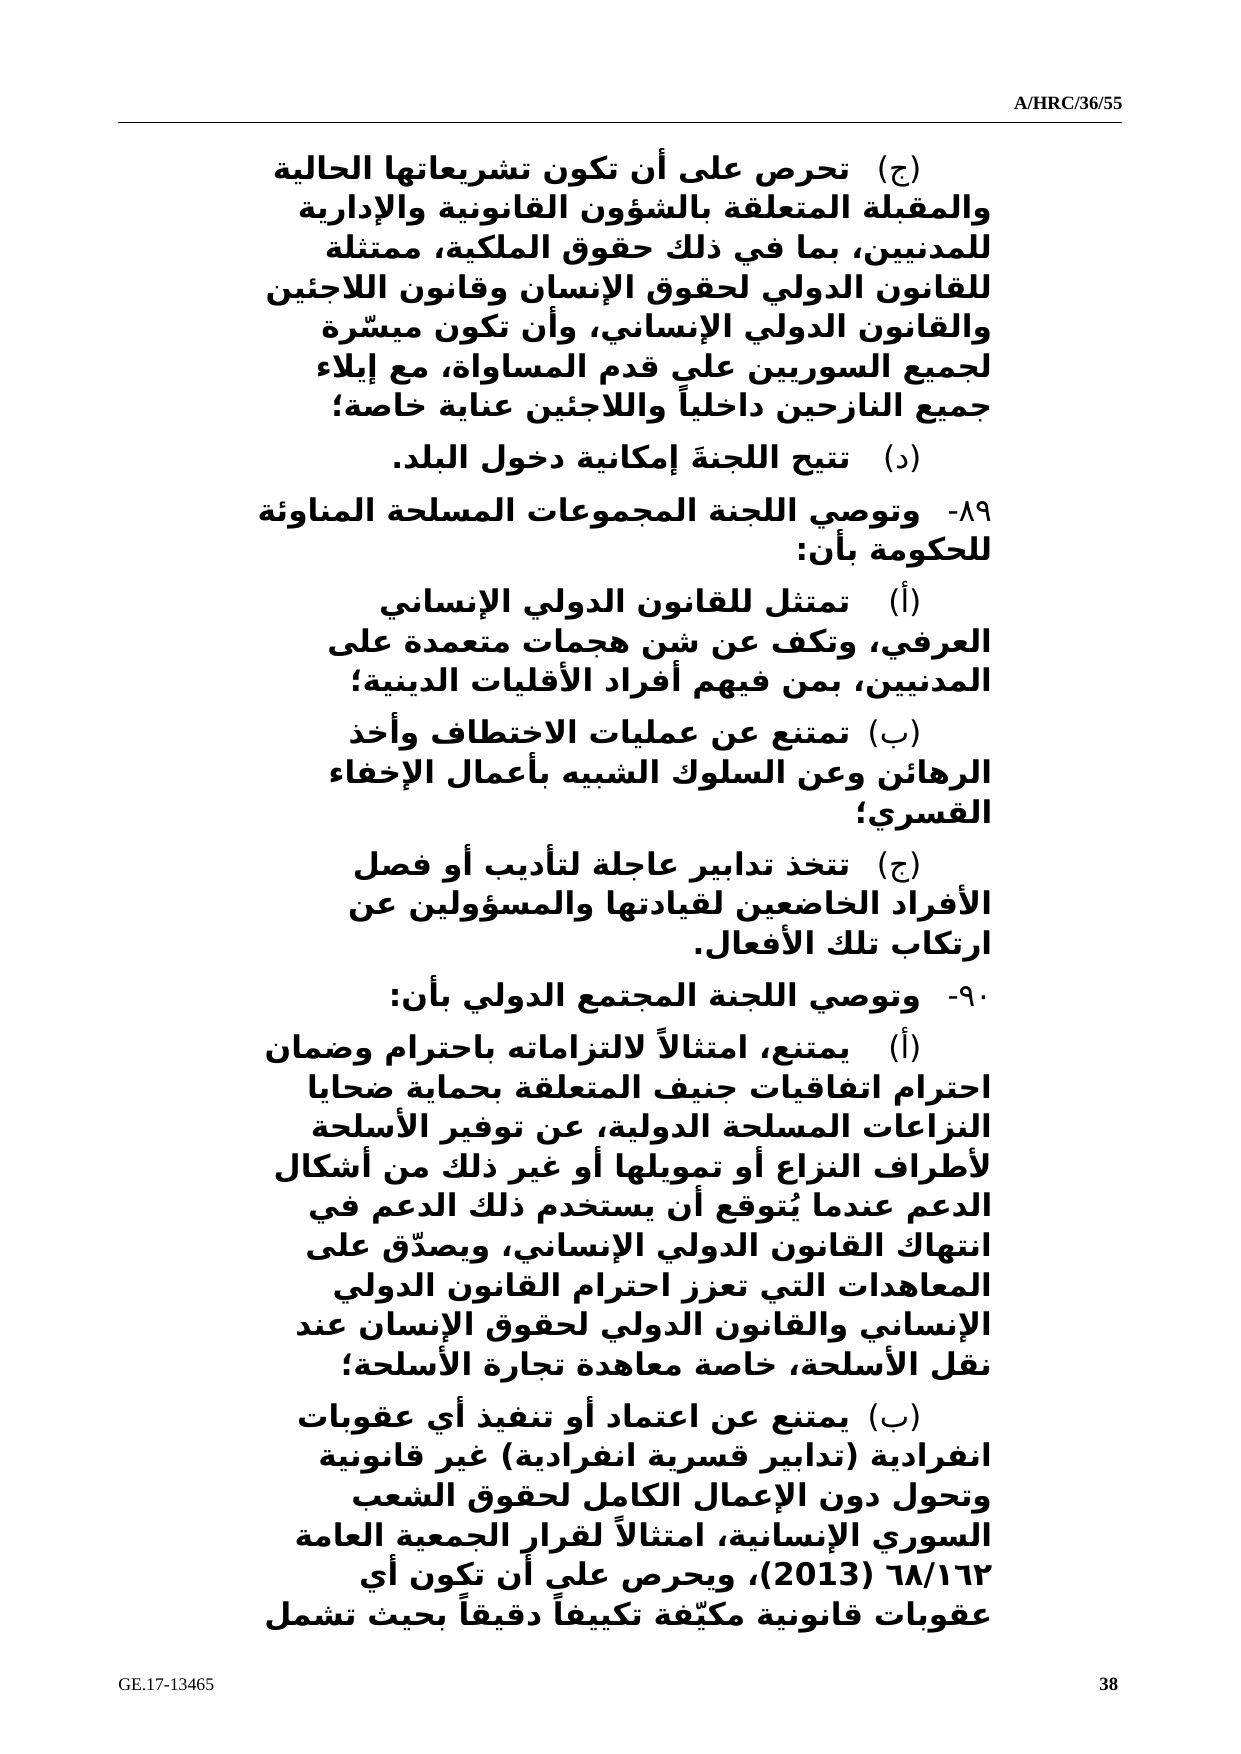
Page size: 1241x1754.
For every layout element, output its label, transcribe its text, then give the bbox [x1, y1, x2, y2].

text (ج) تحرص على أن تكون تشريعاتها الحالية والمقبلة المتعلقة بالشؤون القانونية والإدارية للمدنيين، بما في ذلك حقوق الملكية، ممتثلة للقانون الدولي لحقوق الإنسان وقانون اللاجئين والقانون الدولي الإنساني، وأن تكون ميسّرة لجميع السوريين على قدم المساواة، مع إيلاء جميع النازحين داخلياً واللاجئين عناية خاصة؛ [248, 148, 992, 425]
text ٩٠- وتوصي اللجنة المجتمع الدولي بأن: [248, 975, 992, 1014]
text (ب) تمتنع عن عمليات الاختطاف وأخذ الرهائن وعن السلوك الشبيه بأعمال الإخفاء القسري؛ [248, 712, 992, 831]
text (أ) تمتثل للقانون الدولي الإنساني العرفي، وتكف عن شن هجمات متعمدة على المدنيين، بمن فيهم أفراد الأقليات الدينية؛ [248, 581, 992, 700]
text (ج) تتخذ تدابير عاجلة لتأديب أو فصل الأفراد الخاضعين لقيادتها والمسؤولين عن ارتكاب تلك الأفعال. [248, 843, 992, 962]
text ٨٩- وتوصي اللجنة المجموعات المسلحة المناوئة للحكومة بأن: [248, 489, 992, 568]
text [248, 1396, 992, 1633]
text (أ) يمتنع، امتثالاً لالتزاماته باحترام وضمان احترام اتفاقيات جنيف المتعلقة بحماية ضحايا النزاعات المسلحة الدولية، عن توفير الأسلحة لأطراف النزاع أو تمويلها أو غير ذلك من أشكال الدعم عندما يُتوقع أن يستخدم ذلك الدعم في انتهاك القانون الدولي الإنساني، ويصدّق على المعاهدات التي تعزز احترام القانون الدولي الإنساني والقانون الدولي لحقوق الإنسان عند نقل الأسلحة، خاصة معاهدة تجارة الأسلحة؛ [248, 1027, 992, 1383]
text (د) تتيح اللجنةَ إمكانية دخول البلد. [248, 437, 992, 477]
